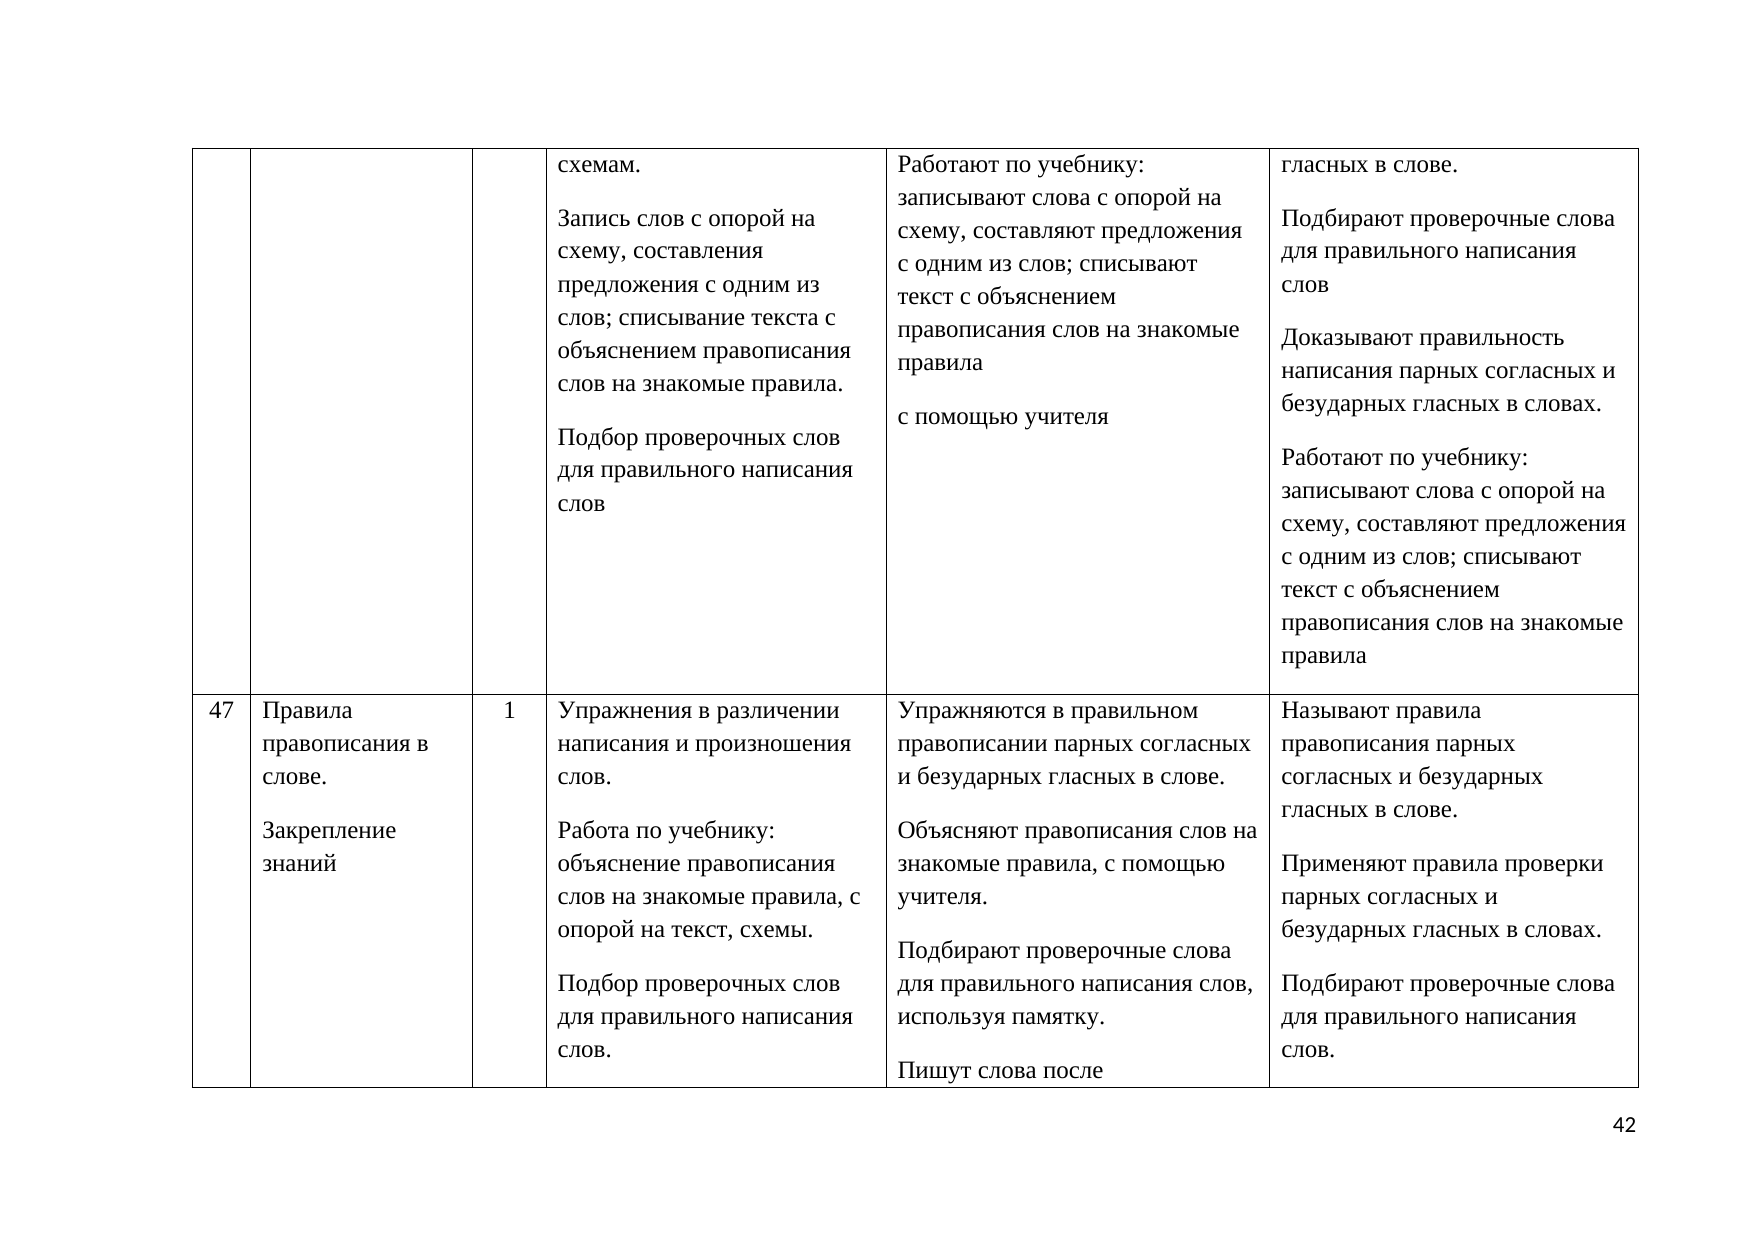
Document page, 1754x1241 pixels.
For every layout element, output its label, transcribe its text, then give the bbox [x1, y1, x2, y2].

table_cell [887, 695, 1269, 1087]
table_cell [887, 149, 1269, 694]
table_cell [547, 149, 886, 694]
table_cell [251, 149, 472, 694]
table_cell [1270, 149, 1638, 694]
table_cell 1 [473, 695, 546, 1087]
table_cell 47 [193, 695, 250, 1087]
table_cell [251, 695, 472, 1087]
table_cell 1 [473, 149, 546, 694]
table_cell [1270, 695, 1638, 1087]
table_cell 46 [193, 149, 250, 694]
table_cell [547, 695, 886, 1087]
